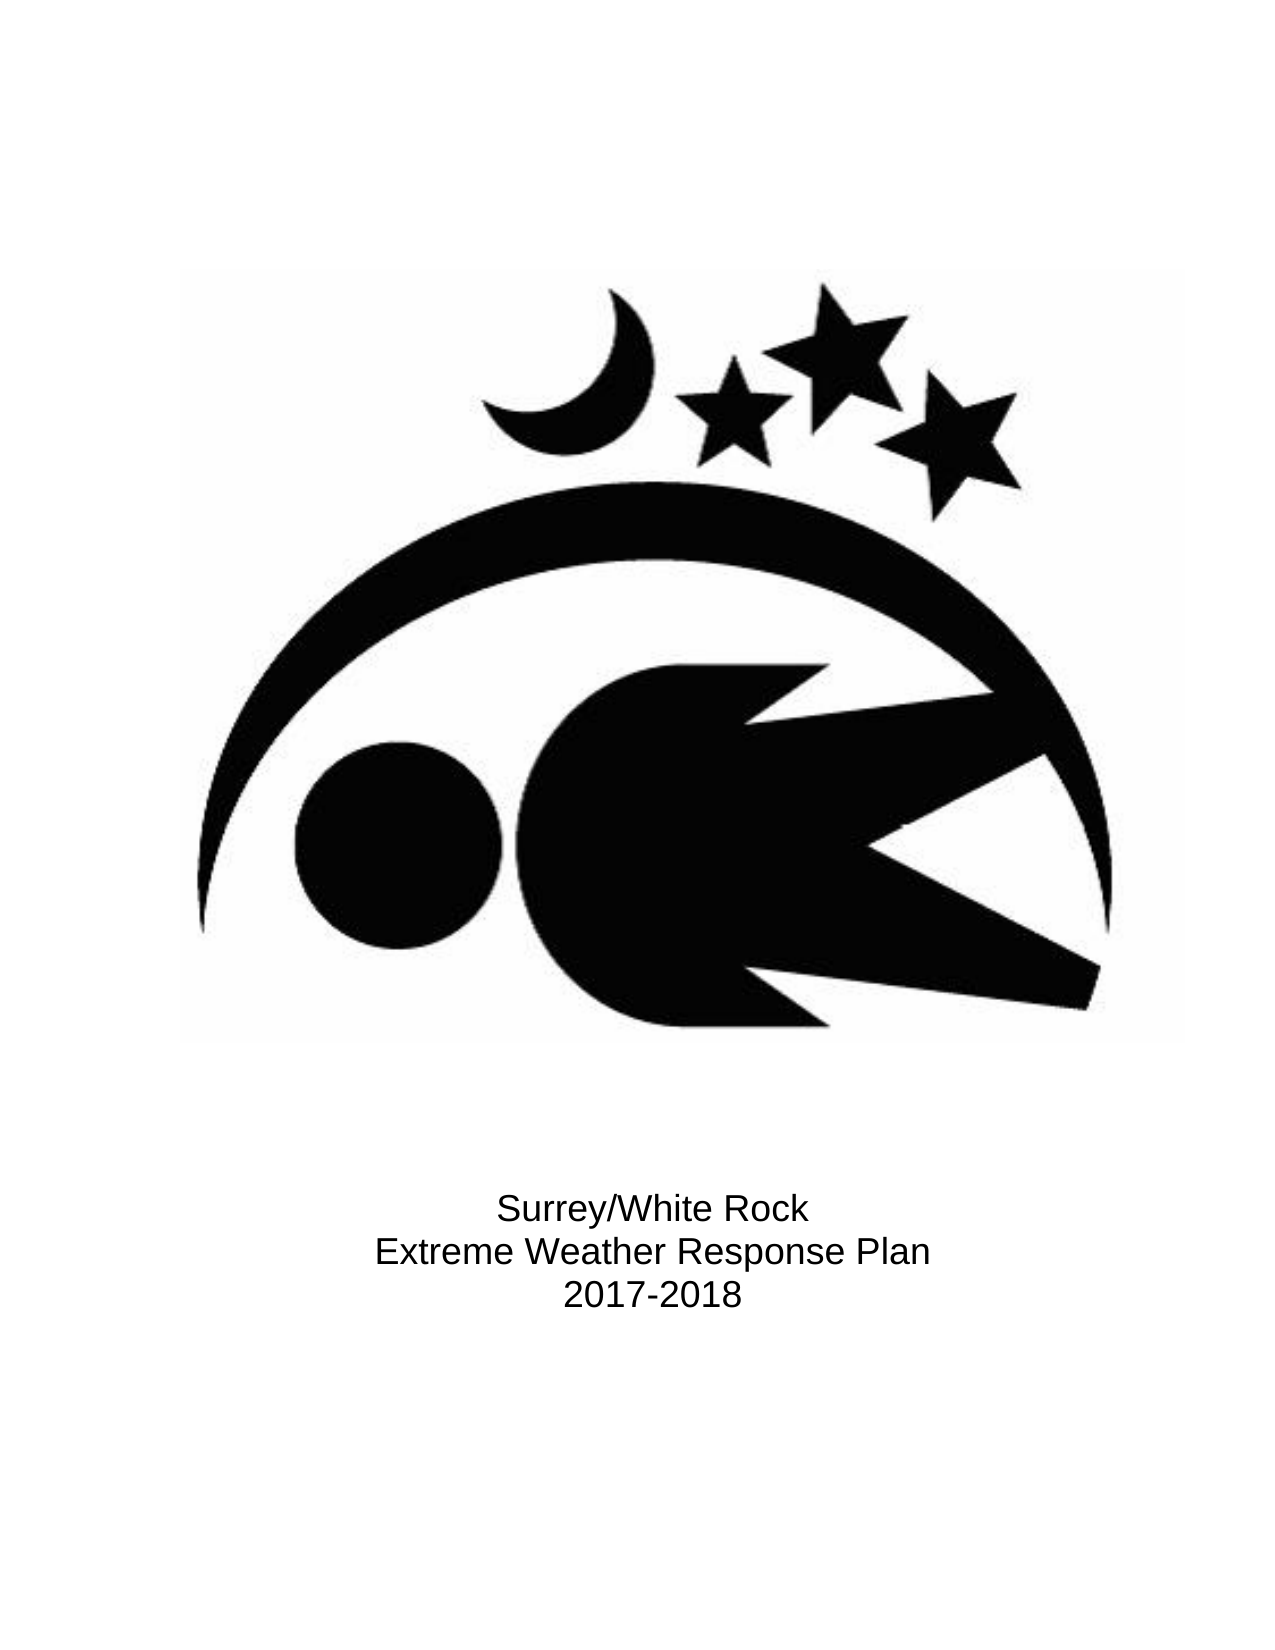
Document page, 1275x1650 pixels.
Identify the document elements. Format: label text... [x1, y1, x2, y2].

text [180, 1273, 1125, 1316]
picture [180, 269, 1185, 1043]
text Extreme Weather Response Plan [180, 1229, 1125, 1273]
text Surrey/White Rock [180, 1186, 1125, 1229]
